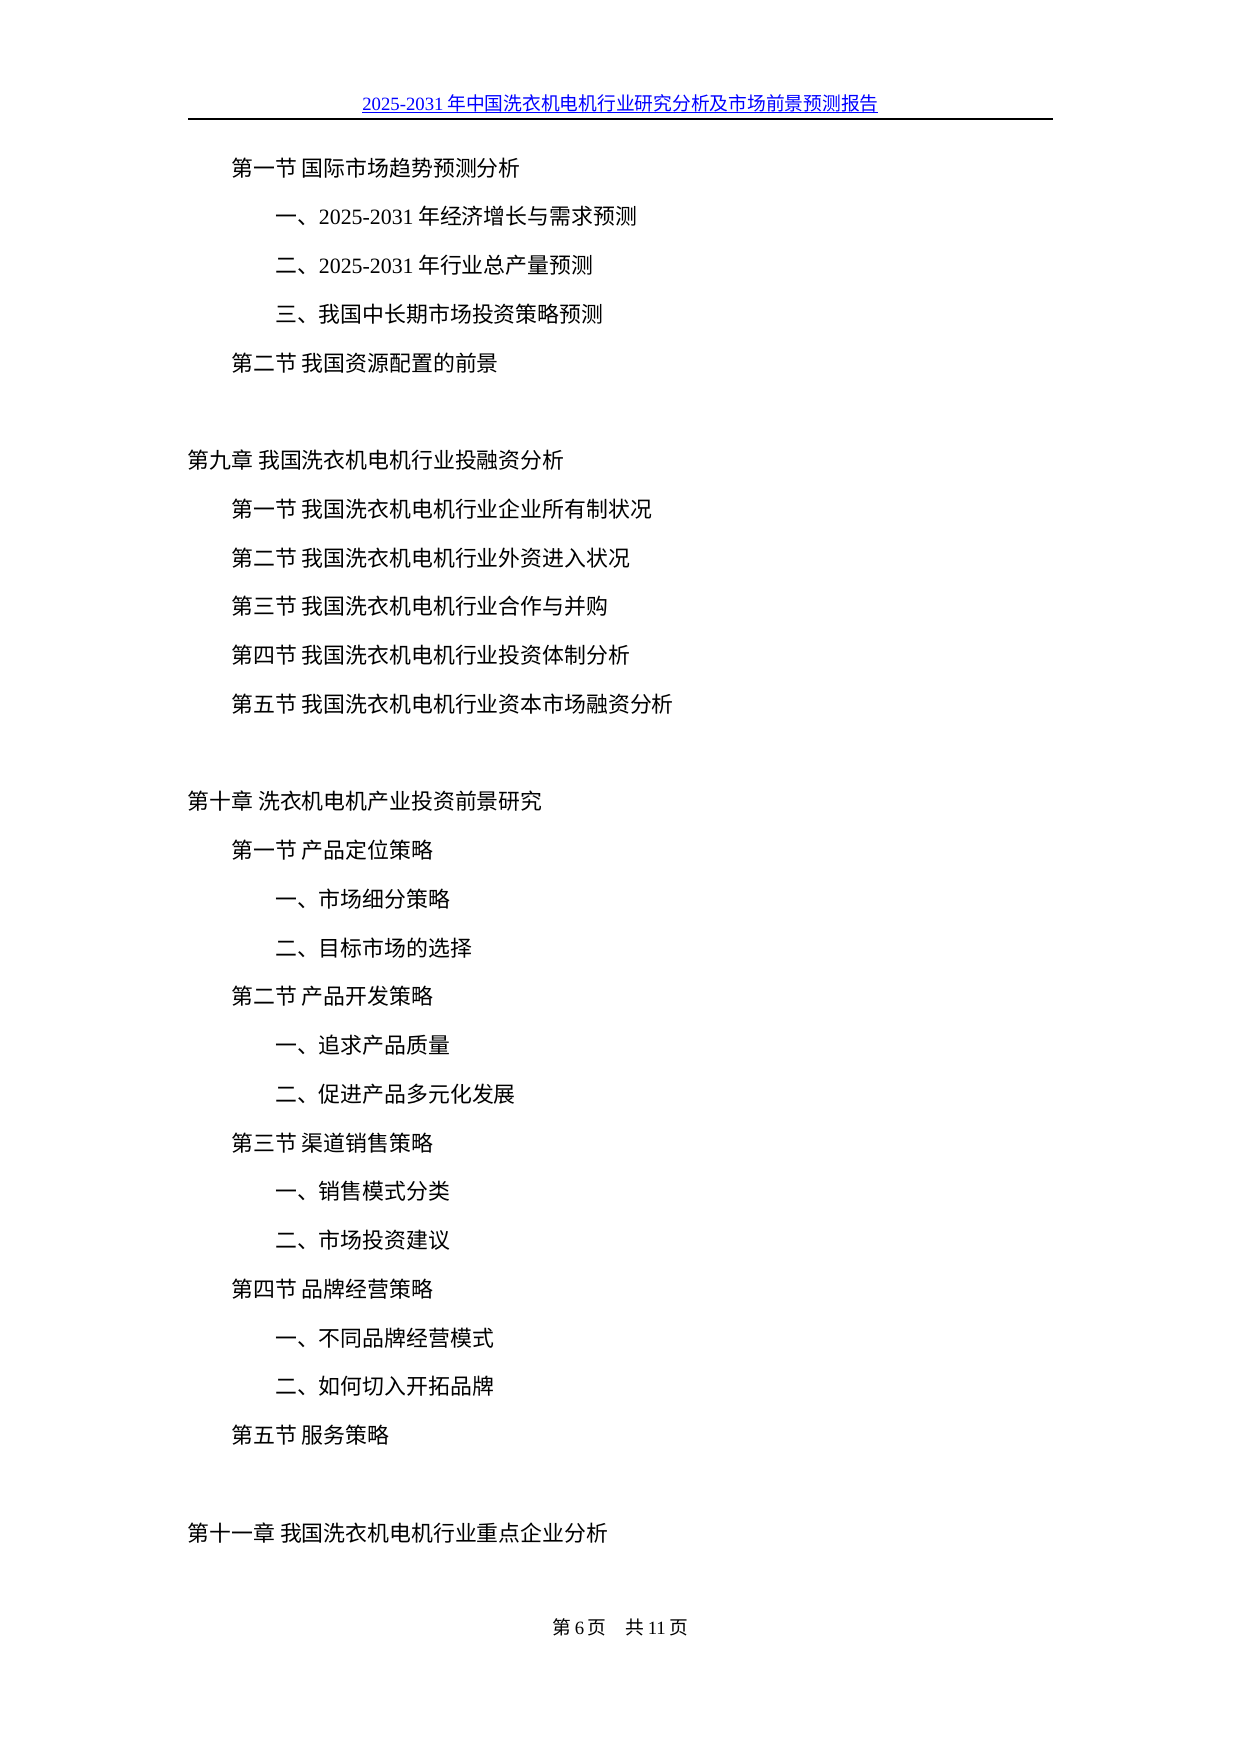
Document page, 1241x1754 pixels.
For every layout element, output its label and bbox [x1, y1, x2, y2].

text [187, 150, 1053, 1548]
